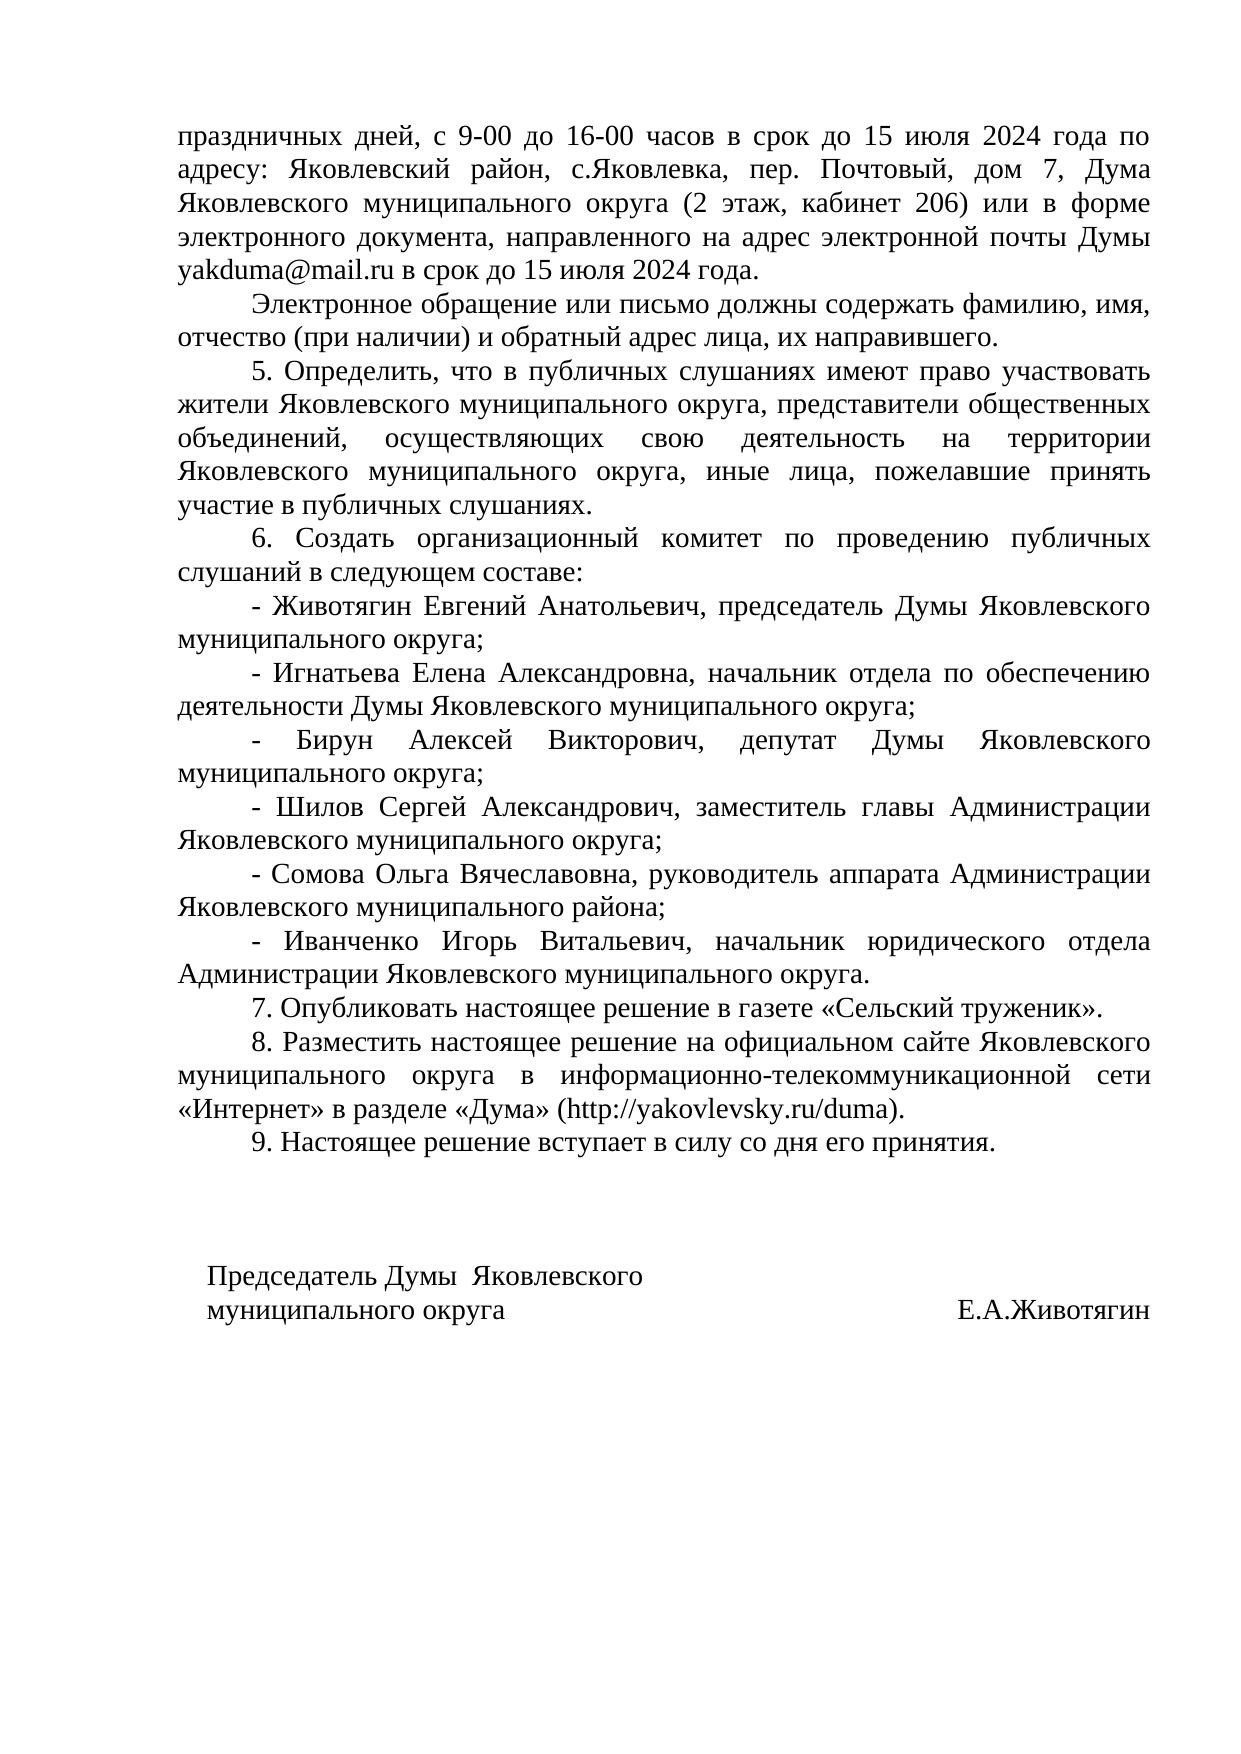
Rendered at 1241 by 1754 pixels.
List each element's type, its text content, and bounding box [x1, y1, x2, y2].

text - Иванченко Игорь Витальевич, начальник юридического отдела Администрации Яковлевского муниципального округа. [177, 923, 1152, 990]
text 5. Определить, что в публичных слушаниях имеют право участвовать жители Яковлевского муниципального округа, представители общественных объединений, осуществляющих свою деятельность на территории Яковлевского муниципального округа, иные лица, пожелавшие принять участие в публичных слушаниях. [177, 353, 1152, 521]
text 6. Создать организационный комитет по проведению публичных слушаний в следующем составе: [177, 521, 1152, 588]
text Председатель Думы Яковлевского муниципального округа Е.А.Животягин [207, 1258, 1152, 1326]
text - Животягин Евгений Анатольевич, председатель Думы Яковлевского муниципального округа; [177, 588, 1152, 655]
text Электронное обращение или письмо должны содержать фамилию, имя, отчество (при наличии) и обратный адрес лица, их направившего. [177, 286, 1152, 353]
text - Игнатьева Елена Александровна, начальник отдела по обеспечению деятельности Думы Яковлевского муниципального округа; [177, 655, 1152, 722]
text - Шилов Сергей Александрович, заместитель главы Администрации Яковлевского муниципального округа; [177, 789, 1152, 856]
text - Сомова Ольга Вячеславовна, руководитель аппарата Администрации Яковлевского муниципального района; [177, 856, 1152, 923]
text 9. Настоящее решение вступает в силу со дня его принятия. [177, 1124, 1152, 1158]
text - Бирун Алексей Викторович, депутат Думы Яковлевского муниципального округа; [177, 722, 1152, 789]
text 8. Разместить настоящее решение на официальном сайте Яковлевского муниципального округа в информационно-телекоммуникационной сети «Интернет» в разделе «Дума» (http://yakovlevsky.ru/duma). [177, 1024, 1152, 1124]
text 7. Опубликовать настоящее решение в газете «Сельский труженик». [177, 990, 1152, 1024]
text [177, 118, 1152, 286]
